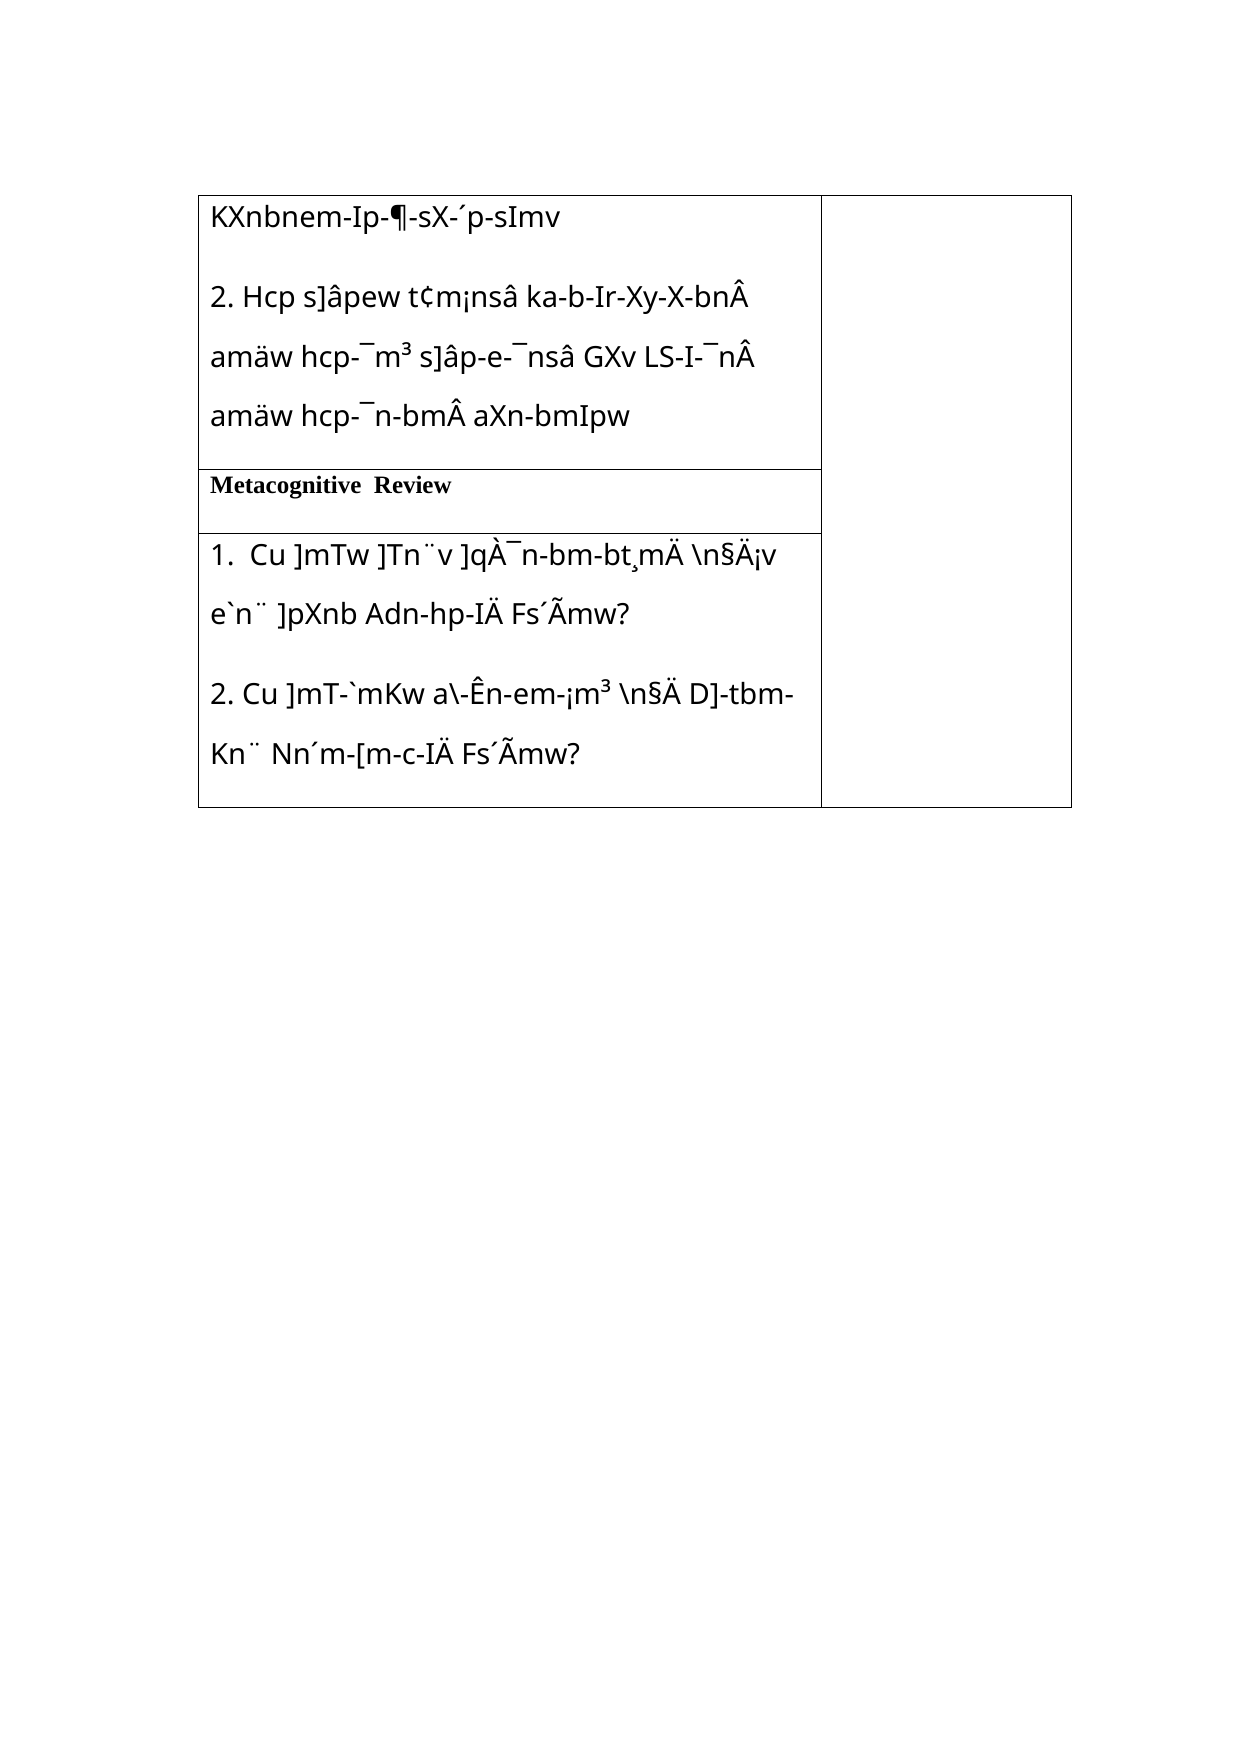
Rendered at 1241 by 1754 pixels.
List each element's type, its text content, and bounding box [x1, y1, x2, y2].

table_cell Metacognitive Review [199, 470, 821, 533]
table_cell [199, 196, 821, 469]
table_cell 1. Cu ]mTw ]Tn¨v ]qÀ¯n-bm-bt¸mÄ \n§Ä¡v e`n¨ ]pXnb Adn-hp-IÄ Fs´Ãmw? 2. Cu ]mT-`mKw a\-Ên-em-¡m³ \n§Ä D]-tbm-Kn¨ Nn´m-[m-c-IÄ Fs´Ãmw? [199, 534, 821, 807]
